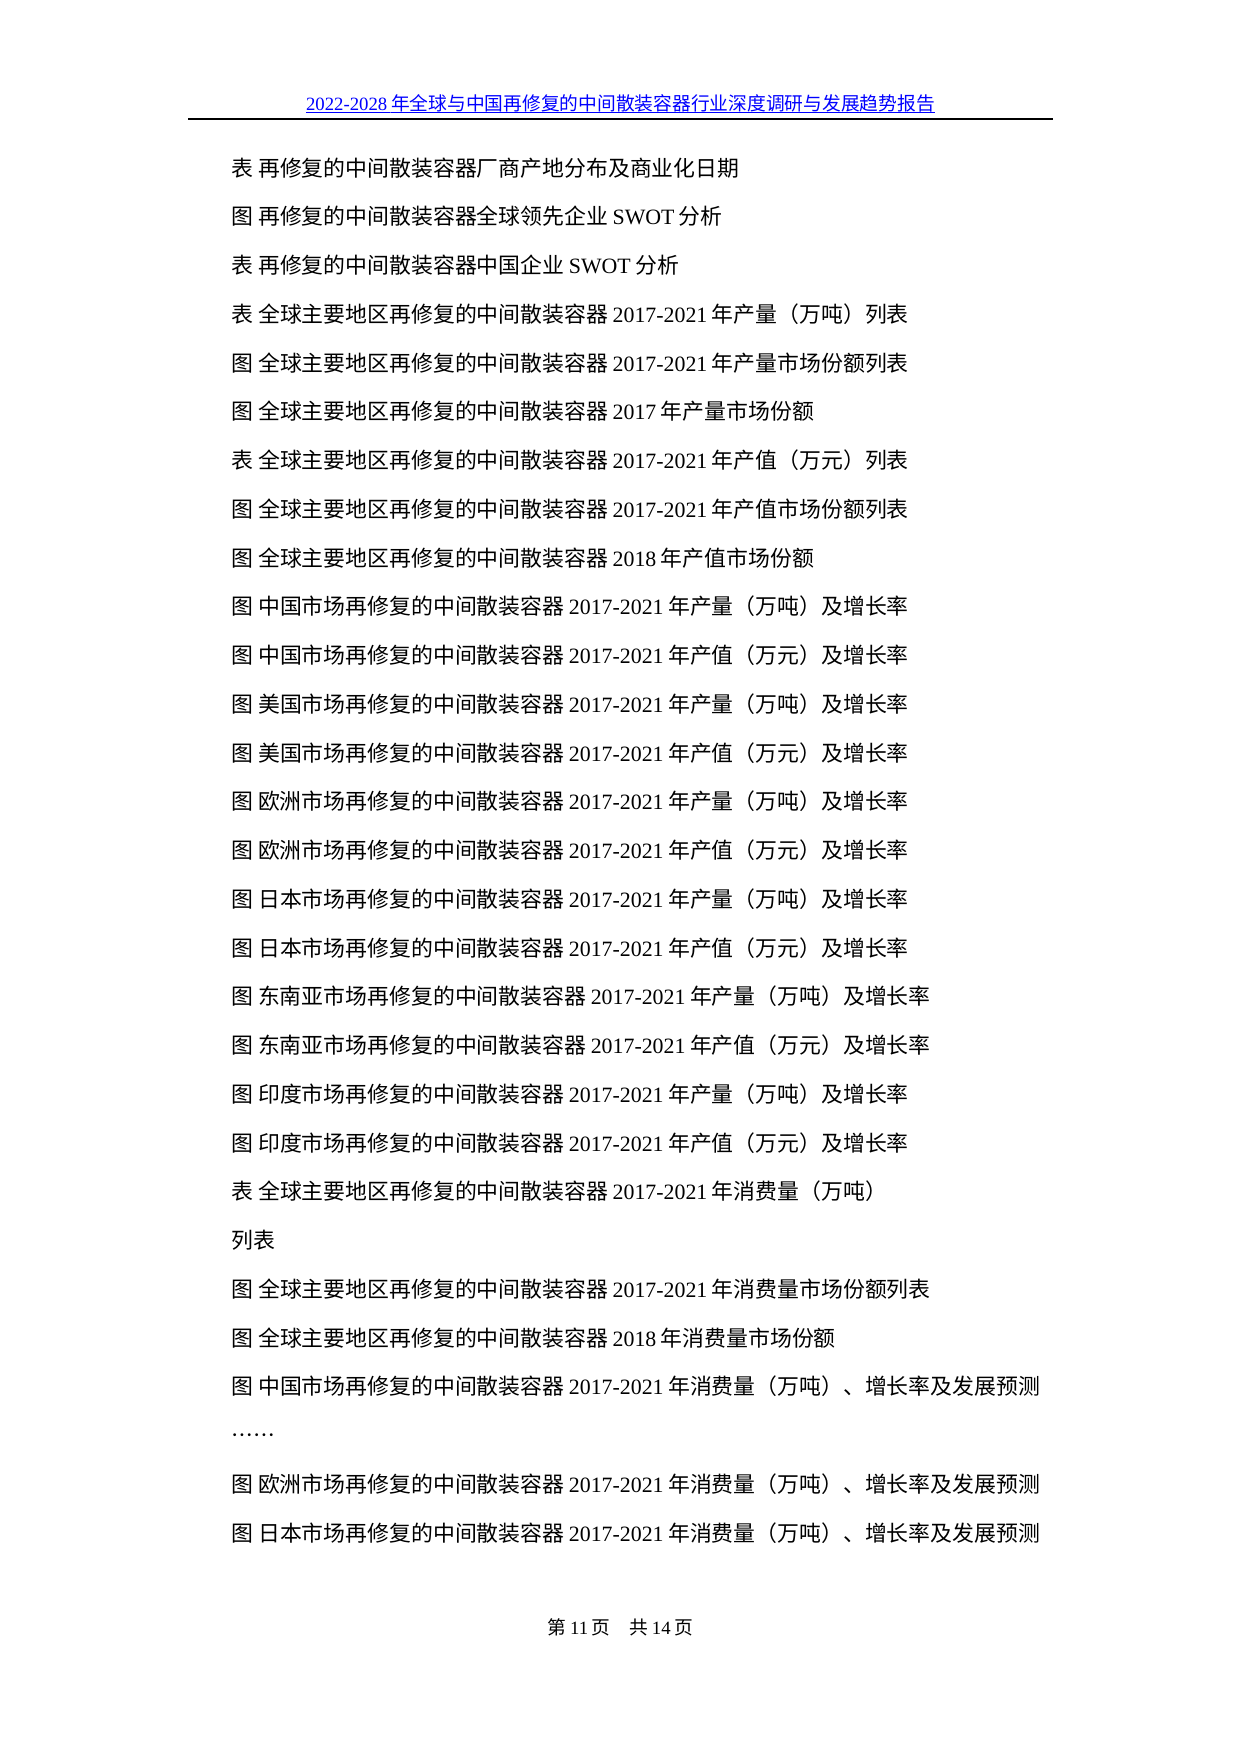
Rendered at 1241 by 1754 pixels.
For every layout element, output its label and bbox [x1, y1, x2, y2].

text [187, 150, 1053, 1548]
